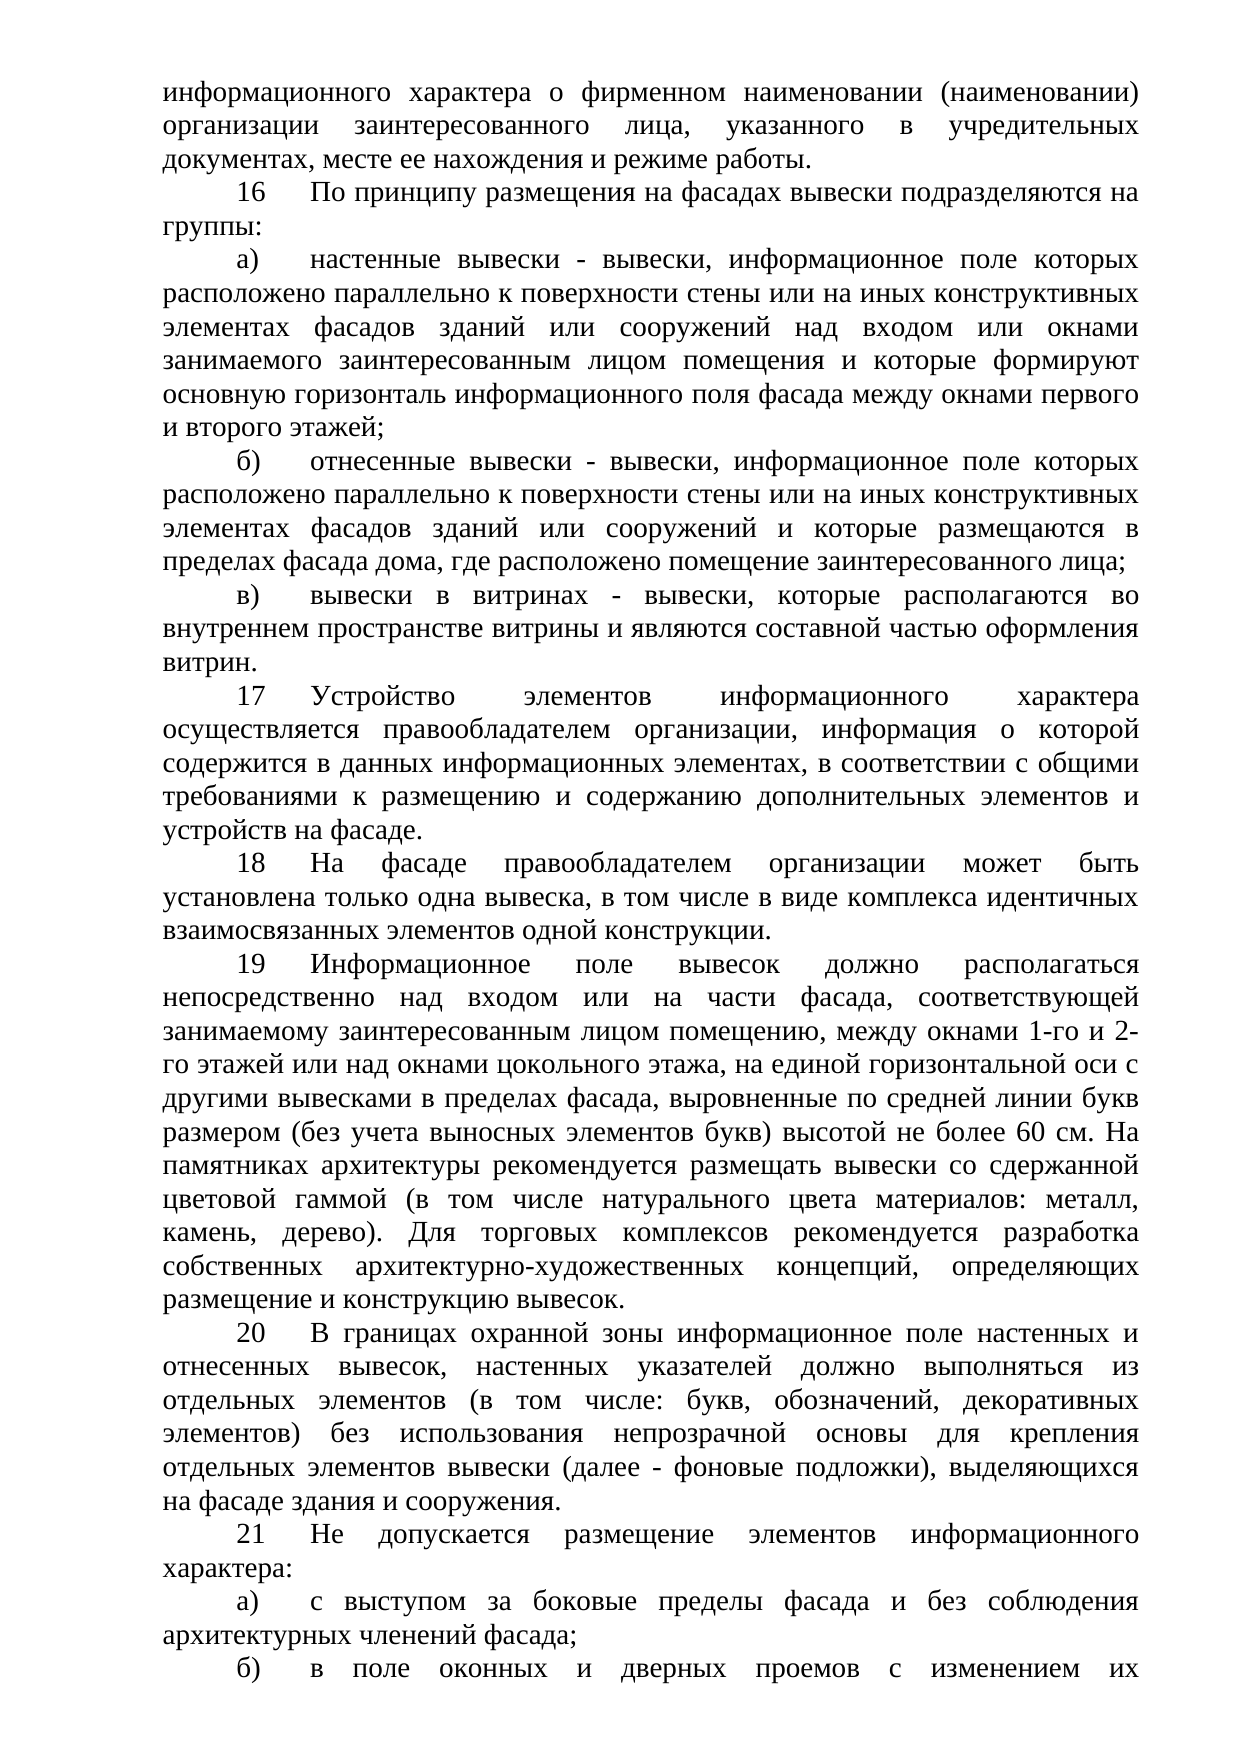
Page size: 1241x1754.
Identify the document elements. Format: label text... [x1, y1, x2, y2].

list На фасаде правообладателем организации может быть установлена только одна вывеска, в том числе в виде комплекса идентичных взаимосвязанных элементов одной конструкции. [162, 845, 1140, 946]
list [162, 74, 1140, 174]
list Не допускается размещение элементов информационного характера: [162, 1516, 1140, 1583]
list По принципу размещения на фасадах вывески подразделяются на группы: [162, 174, 1140, 242]
list В границах охранной зоны информационное поле настенных и отнесенных вывесок, настенных указателей должно выполняться из отдельных элементов (в том числе: букв, обозначений, декоративных элементов) без использования непрозрачной основы для крепления отдельных элементов вывески (далее - фоновые подложки), выделяющихся на фасаде здания и сооружения. [162, 1315, 1140, 1516]
list с выступом за боковые пределы фасада и без соблюдения архитектурных членений фасада; [162, 1583, 1140, 1650]
list вывески в витринах - вывески, которые располагаются во внутреннем пространстве витрины и являются составной частью оформления витрин. [162, 577, 1140, 678]
list Информационное поле вывесок должно располагаться непосредственно над входом или на части фасада, соответствующей занимаемому заинтересованным лицом помещению, между окнами 1-го и 2-го этажей или над окнами цокольного этажа, на единой горизонтальной оси с другими вывесками в пределах фасада, выровненные по средней линии букв размером (без учета выносных элементов букв) высотой не более 60 см. На памятниках архитектуры рекомендуется размещать вывески со сдержанной цветовой гаммой (в том числе натурального цвета материалов: металл, камень, дерево). Для торговых комплексов рекомендуется разработка собственных архитектурно-художественных концепций, определяющих размещение и конструкцию вывесок. [162, 946, 1140, 1315]
list настенные вывески - вывески, информационное поле которых расположено параллельно к поверхности стены или на иных конструктивных элементах фасадов зданий или сооружений над входом или окнами занимаемого заинтересованным лицом помещения и которые формируют основную горизонталь информационного поля фасада между окнами первого и второго этажей; [162, 242, 1140, 443]
list Устройство элементов информационного характера осуществляется правообладателем организации, информация о которой содержится в данных информационных элементах, в соответствии с общими требованиями к размещению и содержанию дополнительных элементов и устройств на фасаде. [162, 678, 1140, 845]
list отнесенные вывески - вывески, информационное поле которых расположено параллельно к поверхности стены или на иных конструктивных элементах фасадов зданий или сооружений и которые размещаются в пределах фасада дома, где расположено помещение заинтересованного лица; [162, 443, 1140, 577]
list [162, 1650, 1140, 1684]
